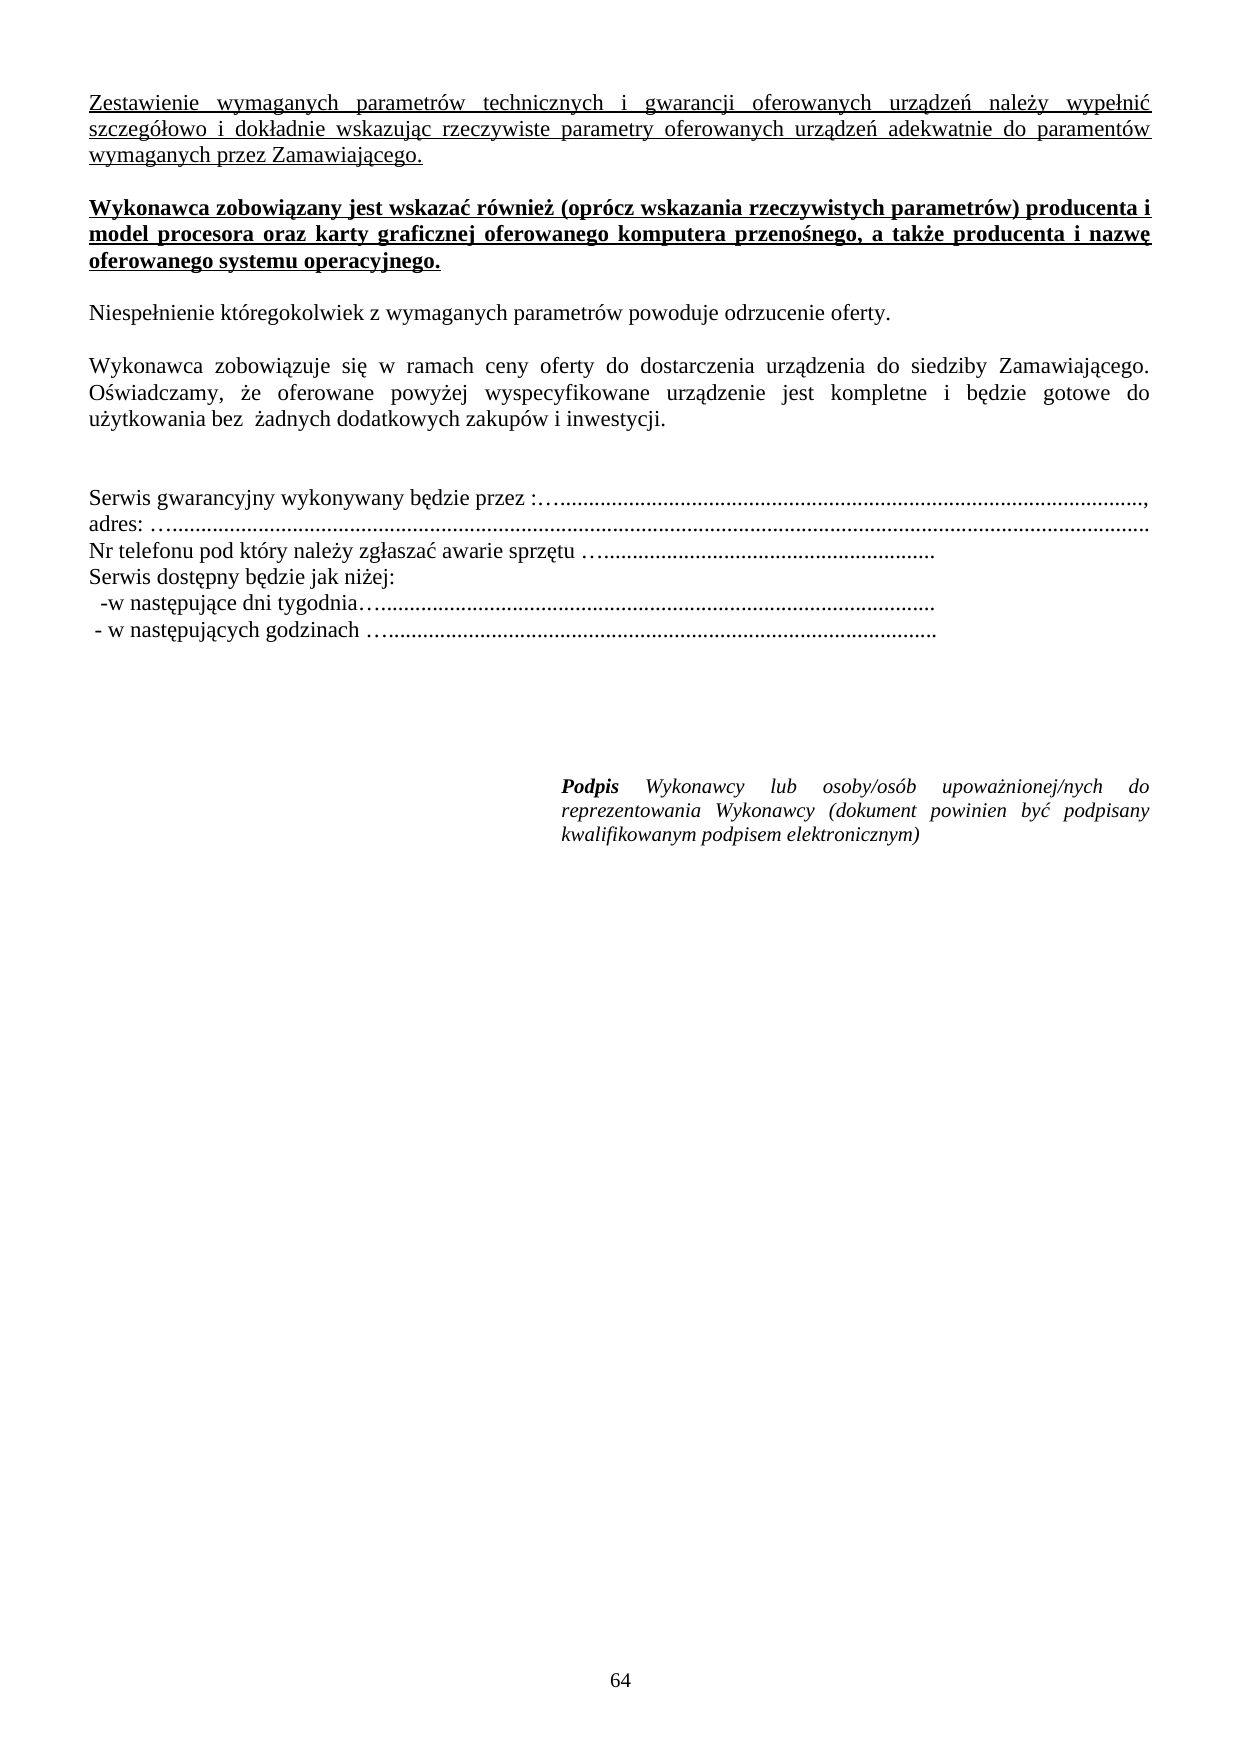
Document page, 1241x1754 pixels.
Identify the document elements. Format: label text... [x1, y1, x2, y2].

text Niespełnienie któregokolwiek z wymaganych parametrów powoduje odrzucenie oferty. [89, 299, 1152, 326]
text Serwis dostępny będzie jak niżej: [89, 563, 1152, 589]
text Zestawienie wymaganych parametrów technicznych i gwarancji oferowanych urządzeń należy wypełnić szczegółowo i dokładnie wskazując rzeczywiste parametry oferowanych urządzeń adekwatnie do paramentów wymaganych przez Zamawiającego. [89, 139, 1152, 168]
text Wykonawca zobowiązany jest wskazać również (oprócz wskazania rzeczywistych parametrów) producenta i model procesora oraz karty graficznej oferowanego komputera przenośnego, a także producenta i nazwę oferowanego systemu operacyjnego. [89, 245, 1152, 273]
text Zestawienie wymaganych parametrów technicznych i gwarancji oferowanych urządzeń należy wypełnić szczegółowo i dokładnie wskazując rzeczywiste parametry oferowanych urządzeń adekwatnie do paramentów wymaganych przez Zamawiającego. [89, 113, 1152, 138]
text -w następujące dni tygodnia…................................................................................................. [89, 589, 1152, 616]
text Serwis gwarancyjny wykonywany będzie przez :…......................................................................................................, [89, 484, 1152, 510]
text Podpis Wykonawcy lub osoby/osób upoważnionej/nych do reprezentowania Wykonawcy (dokument powinien być podpisany kwalifikowanym podpisem elektronicznym) [561, 774, 1152, 846]
text Wykonawca zobowiązuje się w ramach ceny oferty do dostarczenia urządzenia do siedziby Zamawiającego. Oświadczamy, że oferowane powyżej wyspecyfikowane urządzenie jest kompletne i będzie gotowe do użytkowania bez żadnych dodatkowych zakupów i inwestycji. [89, 352, 1152, 431]
text Nr telefonu pod który należy zgłaszać awarie sprzętu ….......................................................... [89, 537, 1152, 563]
text Wykonawca zobowiązany jest wskazać również (oprócz wskazania rzeczywistych parametrów) producenta i model procesora oraz karty graficznej oferowanego komputera przenośnego, a także producenta i nazwę oferowanego systemu operacyjnego. [89, 194, 1152, 217]
text Wykonawca zobowiązany jest wskazać również (oprócz wskazania rzeczywistych parametrów) producenta i model procesora oraz karty graficznej oferowanego komputera przenośnego, a także producenta i nazwę oferowanego systemu operacyjnego. [89, 218, 1152, 243]
text adres: …........................................................................................................................................................................... [89, 510, 1152, 537]
text Zestawienie wymaganych parametrów technicznych i gwarancji oferowanych urządzeń należy wypełnić szczegółowo i dokładnie wskazując rzeczywiste parametry oferowanych urządzeń adekwatnie do paramentów wymaganych przez Zamawiającego. [89, 89, 1152, 111]
text - w następujących godzinach …................................................................................................ [89, 616, 1152, 642]
